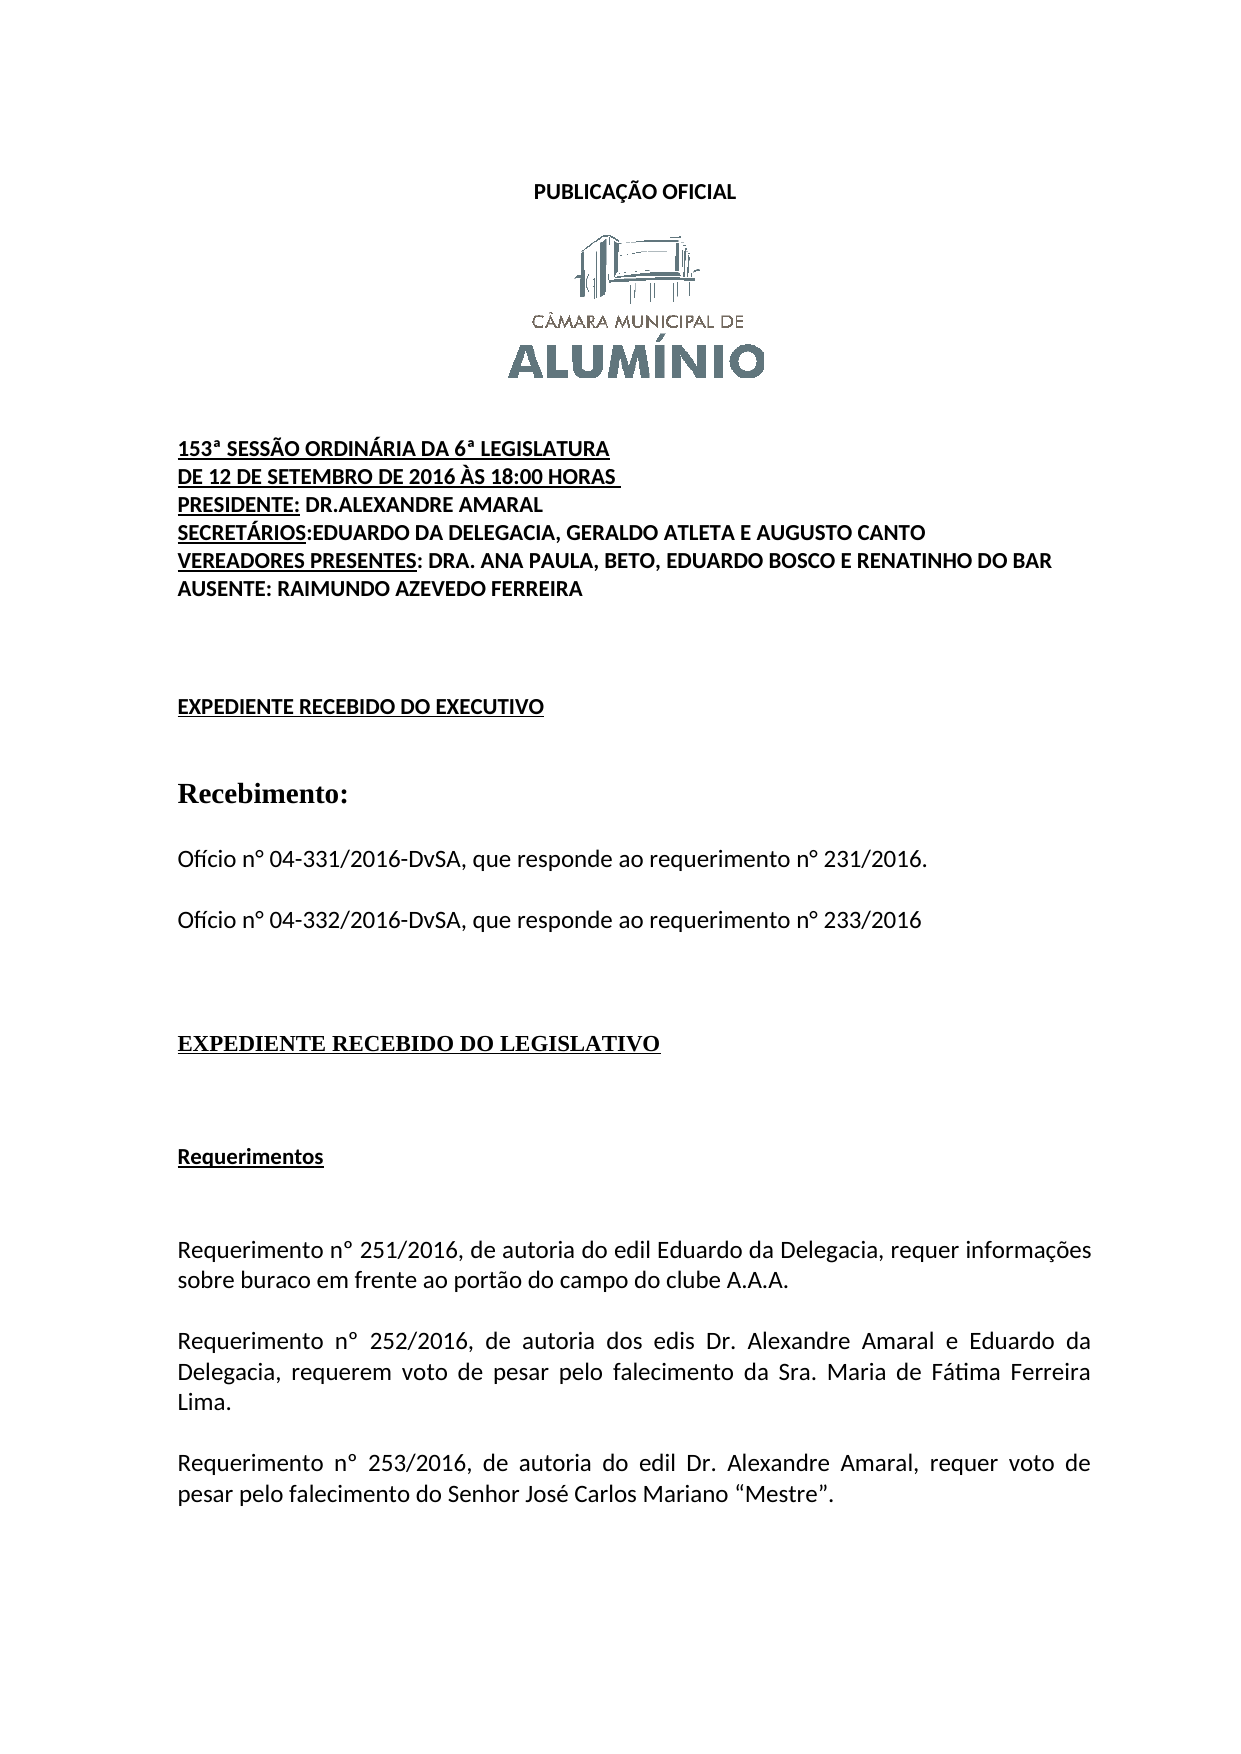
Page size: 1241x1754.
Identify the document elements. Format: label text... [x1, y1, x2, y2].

text AUSENTE: RAIMUNDO AZEVEDO FERREIRA [177, 574, 1093, 602]
text Requerimentos [177, 1142, 1093, 1170]
text SECRETÁRIOS:EDUARDO DA DELEGACIA, GERALDO ATLETA E AUGUSTO CANTO [177, 518, 1093, 546]
picture [506, 233, 764, 378]
text EXPEDIENTE RECEBIDO DO EXECUTIVO [177, 692, 1093, 720]
text PRESIDENTE: DR.ALEXANDRE AMARAL [177, 490, 1093, 518]
text Requerimento nº 252/2016, de autoria dos edis Dr. Alexandre Amaral e Eduardo da Delegacia, requerem voto de pesar pelo falecimento da Sra. Maria de Fátima Ferreira Lima. [177, 1325, 1093, 1417]
text Recebimento: [177, 776, 1093, 809]
text PUBLICAÇÃO OFICIAL [177, 177, 1093, 205]
text Ofício n° 04-331/2016-DvSA, que responde ao requerimento n° 231/2016. [177, 843, 1093, 873]
text VEREADORES PRESENTES: DRA. ANA PAULA, BETO, EDUARDO BOSCO E RENATINHO DO BAR [177, 546, 1093, 574]
text Ofício n° 04-332/2016-DvSA, que responde ao requerimento n° 233/2016 [177, 904, 1093, 934]
text DE 12 DE SETEMBRO DE 2016 ÀS 18:00 HORAS [177, 462, 1093, 490]
text Requerimento nº 251/2016, de autoria do edil Eduardo da Delegacia, requer informações sobre buraco em frente ao portão do campo do clube A.A.A. [177, 1234, 1093, 1295]
text EXPEDIENTE RECEBIDO DO LEGISLATIVO [177, 1029, 1093, 1056]
text 153ª SESSÃO ORDINÁRIA DA 6ª LEGISLATURA [177, 434, 1093, 462]
text Requerimento nº 253/2016, de autoria do edil Dr. Alexandre Amaral, requer voto de pesar pelo falecimento do Senhor José Carlos Mariano “Mestre”. [177, 1447, 1093, 1508]
